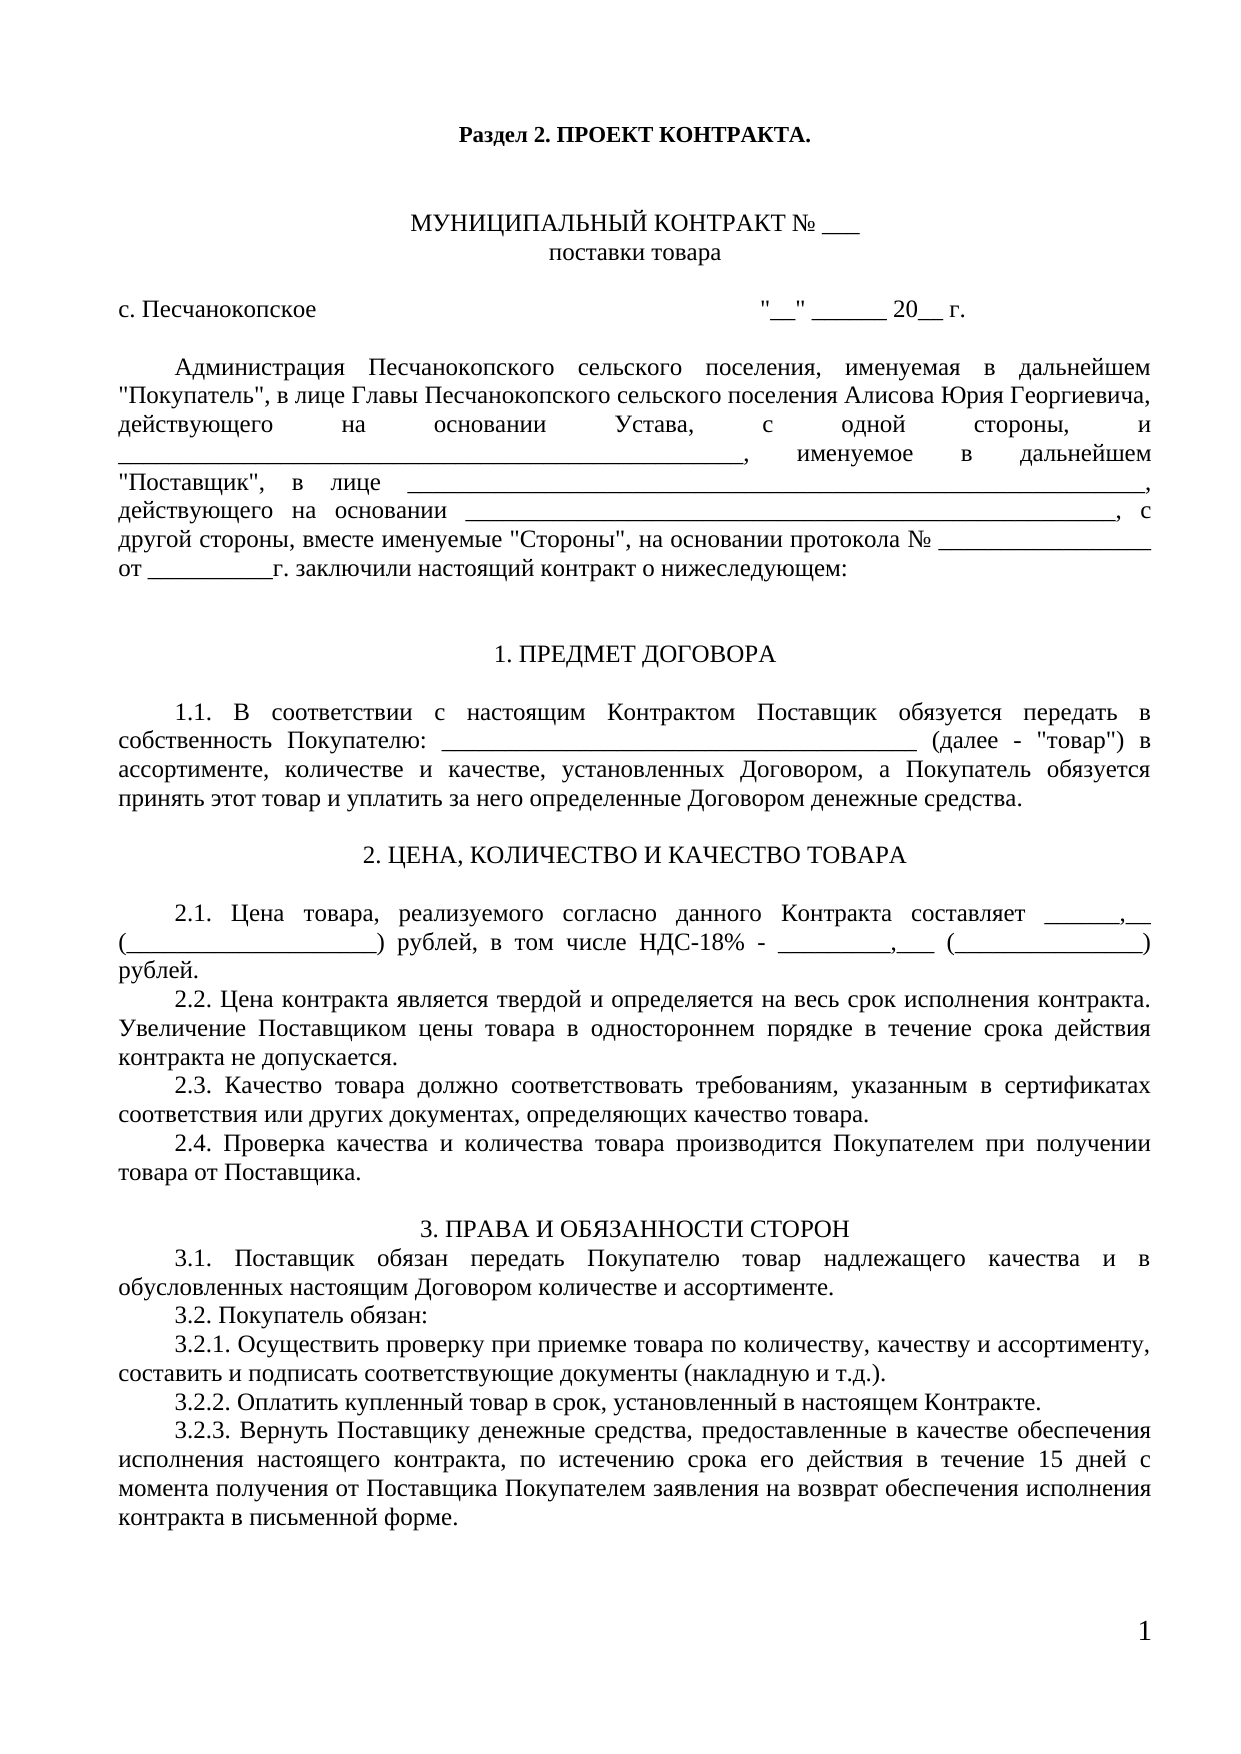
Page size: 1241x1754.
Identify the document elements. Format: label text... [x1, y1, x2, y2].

text 3.2.2. Оплатить купленный товар в срок, установленный в настоящем Контракте. [118, 1387, 1152, 1416]
text 2.3. Качество товара должно соответствовать требованиям, указанным в сертификатах соответствия или других документах, определяющих качество товара. [118, 1071, 1152, 1128]
text 2. ЦЕНА, КОЛИЧЕСТВО И КАЧЕСТВО ТОВАРА [118, 841, 1152, 869]
text 2.4. Проверка качества и количества товара производится Покупателем при получении товара от Поставщика. [118, 1128, 1152, 1186]
text 1. ПРЕДМЕТ ДОГОВОРА [118, 639, 1152, 668]
text 3.2. Покупатель обязан: [118, 1301, 1152, 1329]
text поставки товара [118, 237, 1152, 266]
text Администрация Песчанокопского сельского поселения, именуемая в дальнейшем "Покупатель", в лице Главы Песчанокопского сельского поселения Алисова Юрия Георгиевича, действующего на основании Устава, с одной стороны, и __________________________________________________, именуемое в дальнейшем "Поставщик", в лице ___________________________________________________________, действующего на основании ____________________________________________________, с другой стороны, вместе именуемые "Стороны", на основании протокола № _________________ от __________г. заключили настоящий контракт о нижеследующем: [118, 352, 1152, 582]
text 3.1. Поставщик обязан передать Покупателю товар надлежащего качества и в обусловленных настоящим Договором количестве и ассортименте. [118, 1243, 1152, 1301]
text 3. ПРАВА И ОБЯЗАННОСТИ СТОРОН [118, 1214, 1152, 1243]
text 2.1. Цена товара, реализуемого согласно данного Контракта составляет ______,__ (____________________) рублей, в том числе НДС-18% - _________,___ (_______________) рублей. [118, 898, 1152, 984]
text МУНИЦИПАЛЬНЫЙ КОНТРАКТ № ___ [118, 208, 1152, 237]
text 1.1. В соответствии с настоящим Контрактом Поставщик обязуется передать в собственность Покупателю: ______________________________________ (далее - "товар") в ассортименте, количестве и качестве, установленных Договором, а Покупатель обязуется принять этот товар и уплатить за него определенные Договором денежные средства. [118, 697, 1152, 812]
text с. Песчанокопское "__" ______ 20__ г. [118, 294, 1152, 323]
text 3.2.1. Осуществить проверку при приемке товара по количеству, качеству и ассортименту, составить и подписать соответствующие документы (накладную и т.д.). [118, 1329, 1152, 1387]
text Раздел 2. ПРОЕКТ КОНТРАКТА. [118, 118, 1152, 148]
text 2.2. Цена контракта является твердой и определяется на весь срок исполнения контракта. Увеличение Поставщиком цены товара в одностороннем порядке в течение срока действия контракта не допускается. [118, 984, 1152, 1071]
text 3.2.3. Вернуть Поставщику денежные средства, предоставленные в качестве обеспечения исполнения настоящего контракта, по истечению срока его действия в течение 15 дней с момента получения от Поставщика Покупателем заявления на возврат обеспечения исполнения контракта в письменной форме. [118, 1416, 1152, 1531]
